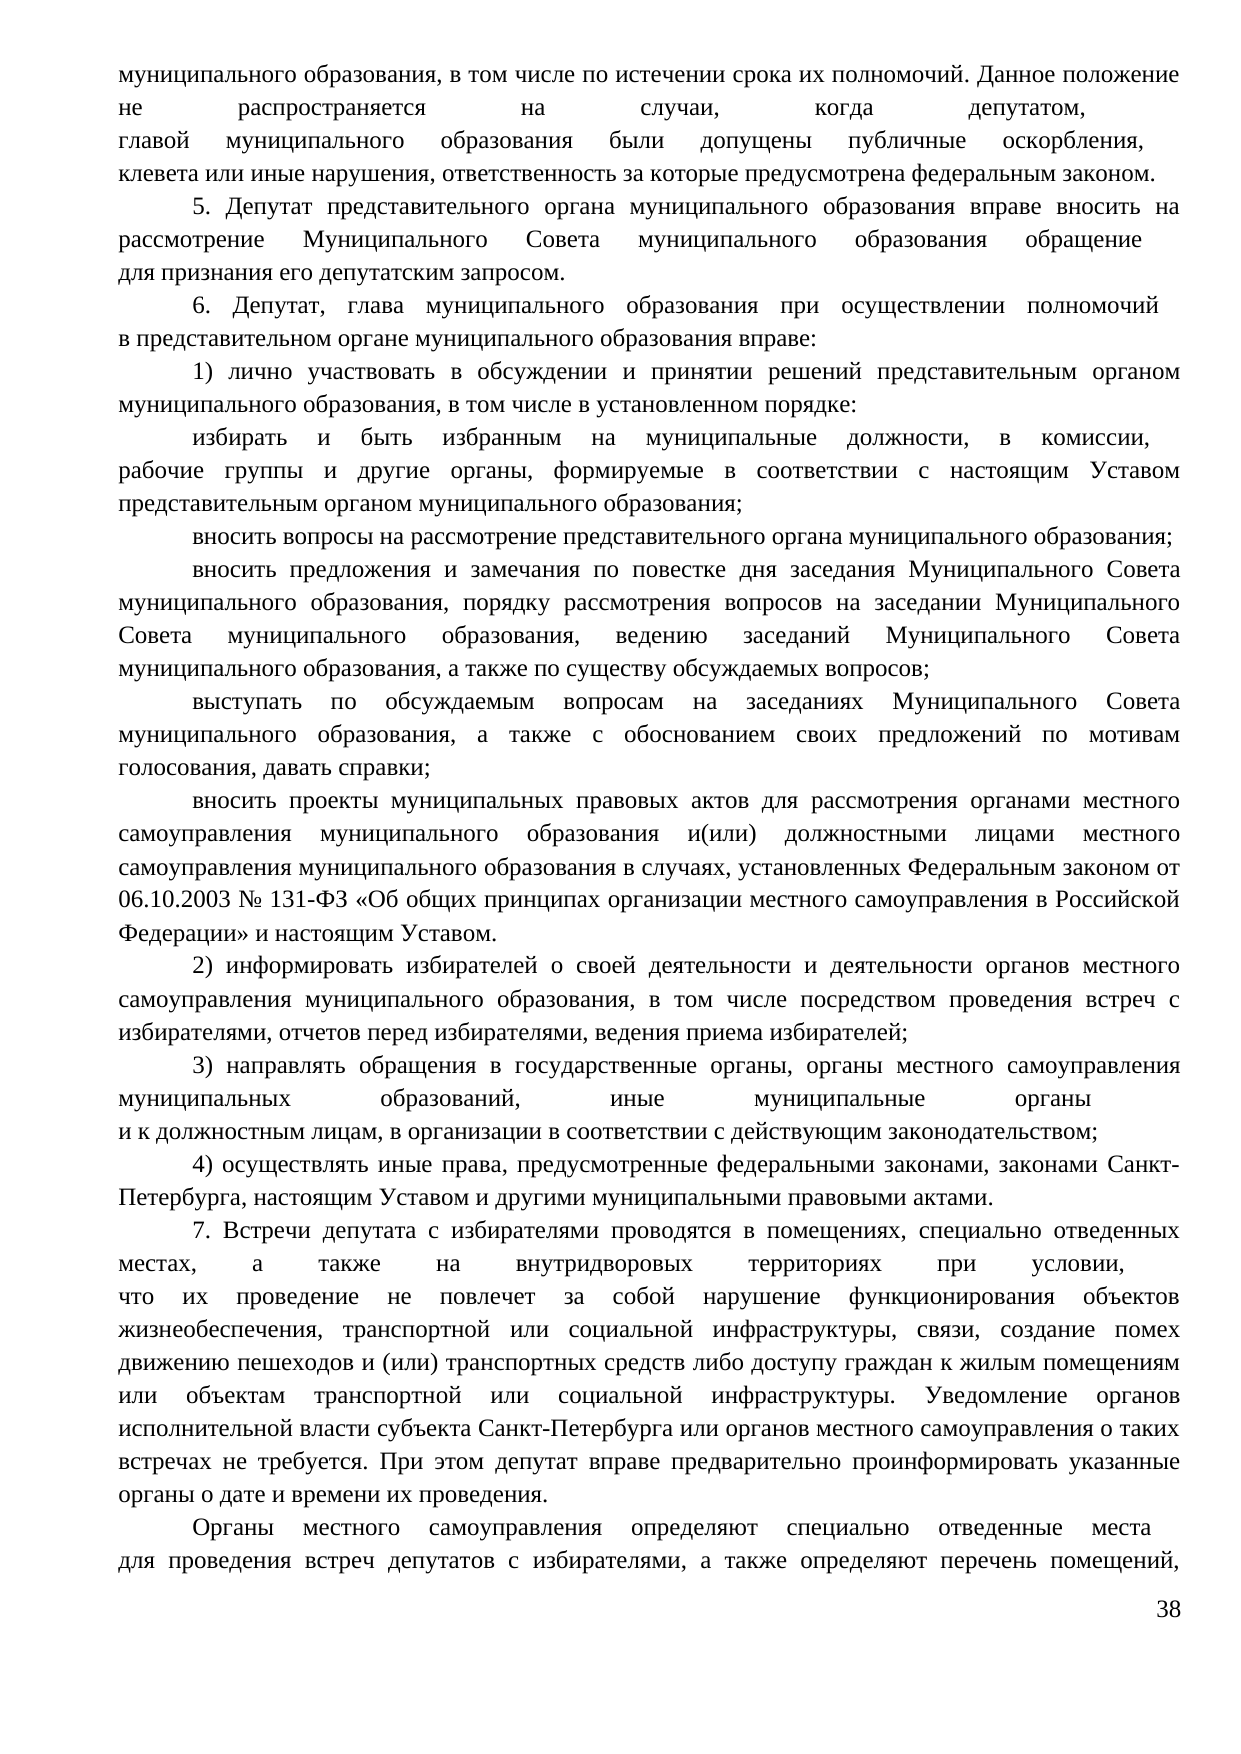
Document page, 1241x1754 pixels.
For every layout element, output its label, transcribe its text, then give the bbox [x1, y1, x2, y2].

text 7. Встречи депутата с избирателями проводятся в помещениях, специально отведенных местах, а также на внутридворовых территориях при условии, что их проведение не повлечет за собой нарушение функционирования объектов жизнеобеспечения, транспортной или социальной инфраструктуры, связи, создание помех движению пешеходов и (или) транспортных средств либо доступу граждан к жилым помещениям или объектам транспортной или социальной инфраструктуры. Уведомление органов исполнительной власти субъекта Санкт-Петербурга или органов местного самоуправления о таких встречах не требуется. При этом депутат вправе предварительно проинформировать указанные органы о дате и времени их проведения. [118, 1215, 1181, 1508]
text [118, 59, 1181, 187]
text вносить предложения и замечания по повестке дня заседания Муниципального Совета муниципального образования, порядку рассмотрения вопросов на заседании Муниципального Совета муниципального образования, ведению заседаний Муниципального Совета муниципального образования, а также по существу обсуждаемых вопросов; [118, 554, 1181, 682]
text 1) лично участвовать в обсуждении и принятии решений представительным органом муниципального образования, в том числе в установленном порядке: [118, 356, 1181, 418]
text 4) осуществлять иные права, предусмотренные федеральными законами, законами Санкт-Петербурга, настоящим Уставом и другими муниципальными правовыми актами. [118, 1149, 1181, 1211]
text выступать по обсуждаемым вопросам на заседаниях Муниципального Совета муниципального образования, а также с обоснованием своих предложений по мотивам голосования, давать справки; [118, 686, 1181, 781]
text вносить вопросы на рассмотрение представительного органа муниципального образования; [118, 521, 1181, 550]
text 2) информировать избирателей о своей деятельности и деятельности органов местного самоуправления муниципального образования, в том числе посредством проведения встреч с избирателями, отчетов перед избирателями, ведения приема избирателей; [118, 951, 1181, 1045]
text избирать и быть избранным на муниципальные должности, в комиссии, рабочие группы и другие органы, формируемые в соответствии с настоящим Уставом представительным органом муниципального образования; [118, 422, 1181, 517]
text 6. Депутат, глава муниципального образования при осуществлении полномочий в представительном органе муниципального образования вправе: [118, 290, 1181, 352]
text вносить проекты муниципальных правовых актов для рассмотрения органами местного самоуправления муниципального образования и(или) должностными лицами местного самоуправления муниципального образования в случаях, установленных Федеральным законом от 06.10.2003 № 131-ФЗ «Об общих принципах организации местного самоуправления в Российской Федерации» и настоящим Уставом. [118, 786, 1181, 946]
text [118, 1512, 1181, 1574]
text 5. Депутат представительного органа муниципального образования вправе вносить на рассмотрение Муниципального Совета муниципального образования обращение для признания его депутатским запросом. [118, 191, 1181, 286]
text 3) направлять обращения в государственные органы, органы местного самоуправления муниципальных образований, иные муниципальные органы и к должностным лицам, в организации в соответствии с действующим законодательством; [118, 1050, 1181, 1144]
